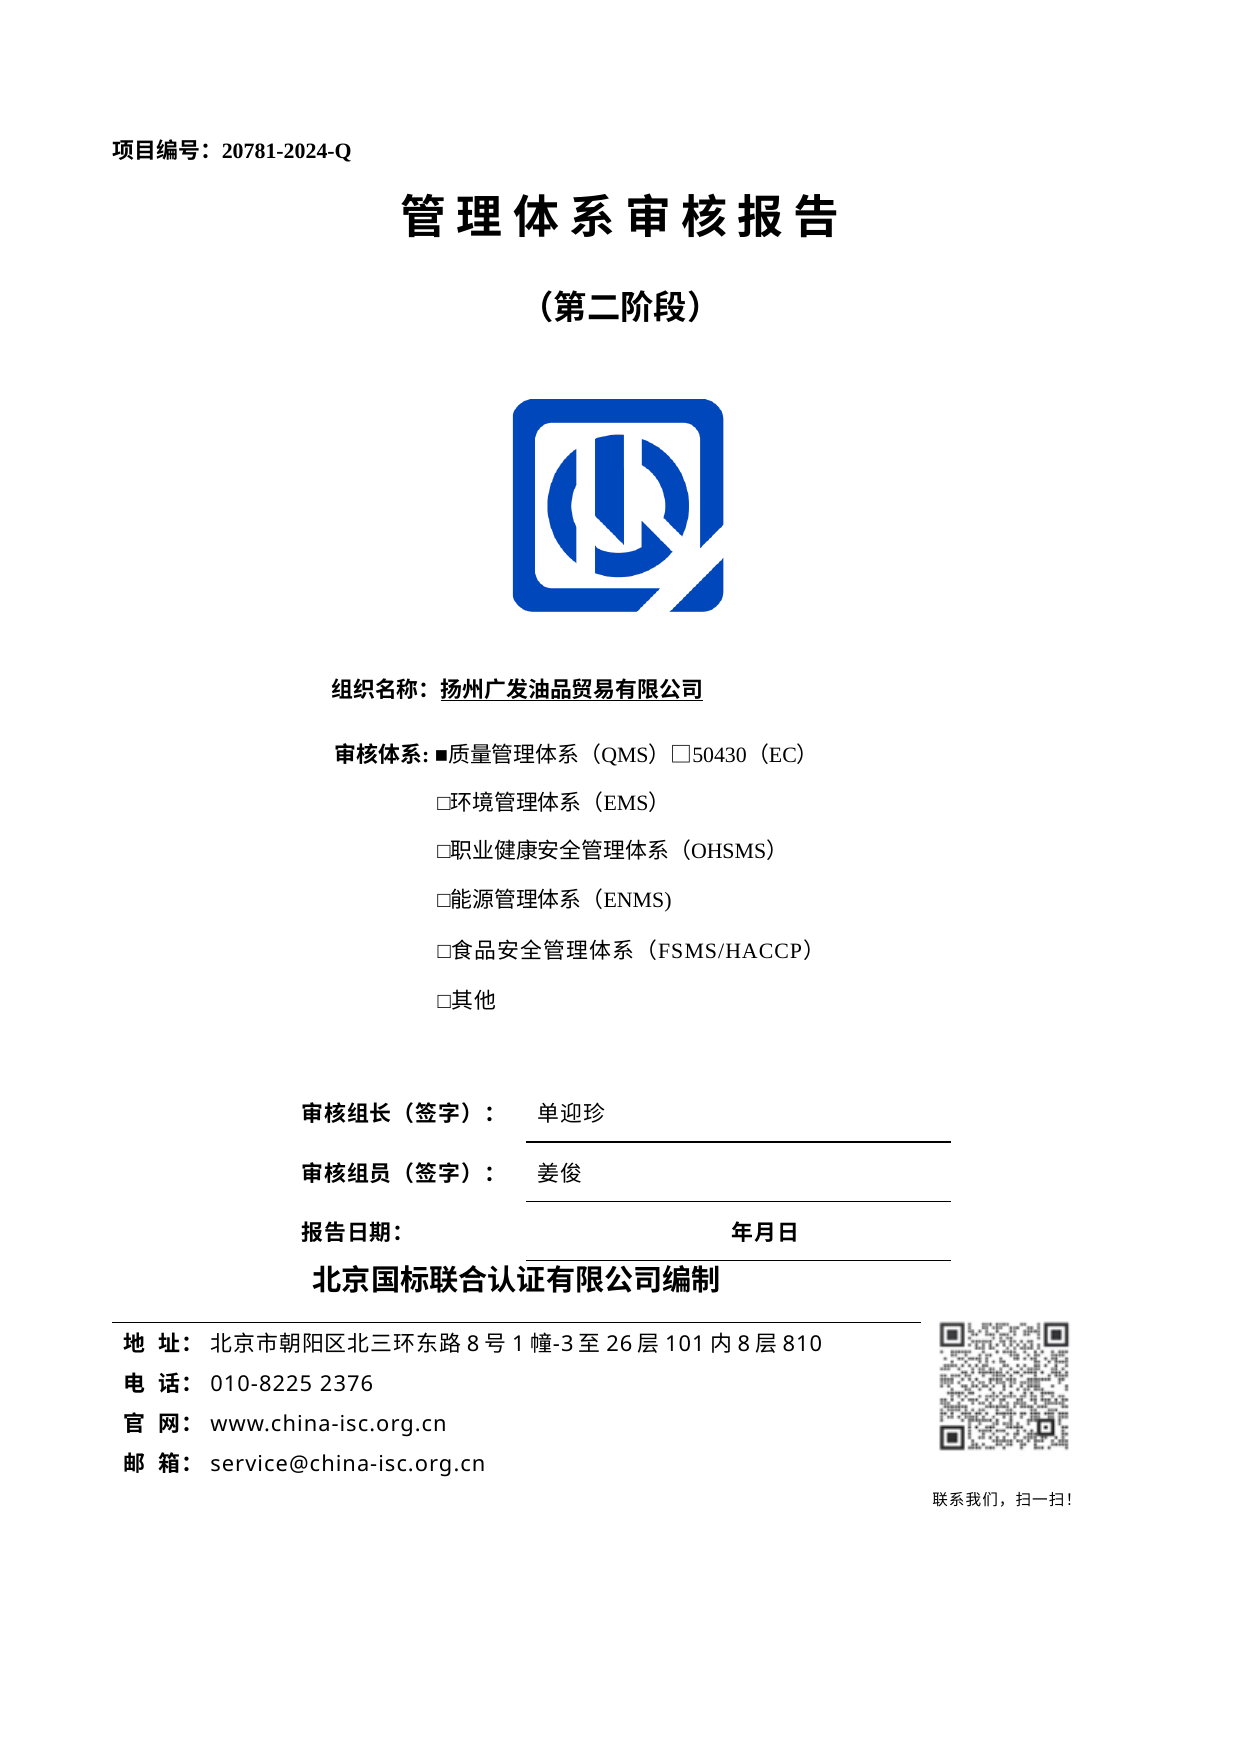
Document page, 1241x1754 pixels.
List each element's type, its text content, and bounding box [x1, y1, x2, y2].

picture [512, 399, 724, 612]
text □环境管理体系（EMS） [112, 784, 1128, 817]
table_header 联系我们，扫一扫！ [921, 1245, 1150, 1518]
table_header 单迎珍 [526, 1083, 951, 1141]
picture [932, 1317, 1078, 1460]
text 管理体系审核报告 [112, 165, 1128, 262]
text 审核体系: ■质量管理体系（QMS）□50430（EC） [112, 736, 1128, 769]
table_cell 审核组员（签字）： [290, 1141, 526, 1201]
text 组织名称：扬州广发油品贸易有限公司 [112, 672, 1128, 704]
table_cell 地 址： 北京市朝阳区北三环东路8号1幢-3至26层101内8层810 电 话： 010-8225 2376 官 网： www.china-isc.org.cn 邮 箱： service@china-isc.org.cn [112, 1323, 921, 1518]
text 项目编号：20781-2024-Q [112, 132, 1128, 165]
text □其他 [437, 983, 1128, 1016]
table_header 北京国标联合认证有限公司编制 [112, 1245, 921, 1322]
text （第二阶段） [112, 272, 1128, 337]
text □食品安全管理体系（FSMS/HACCP） [437, 932, 1128, 965]
text □能源管理体系（ENMS) [112, 881, 1128, 914]
text □职业健康安全管理体系（OHSMS） [112, 833, 1128, 865]
table_cell 姜俊 [526, 1143, 951, 1201]
table_header 审核组长（签字）： [290, 1083, 526, 1141]
table_cell 报告日期： [290, 1201, 526, 1259]
table_cell 年月日 [526, 1202, 951, 1259]
